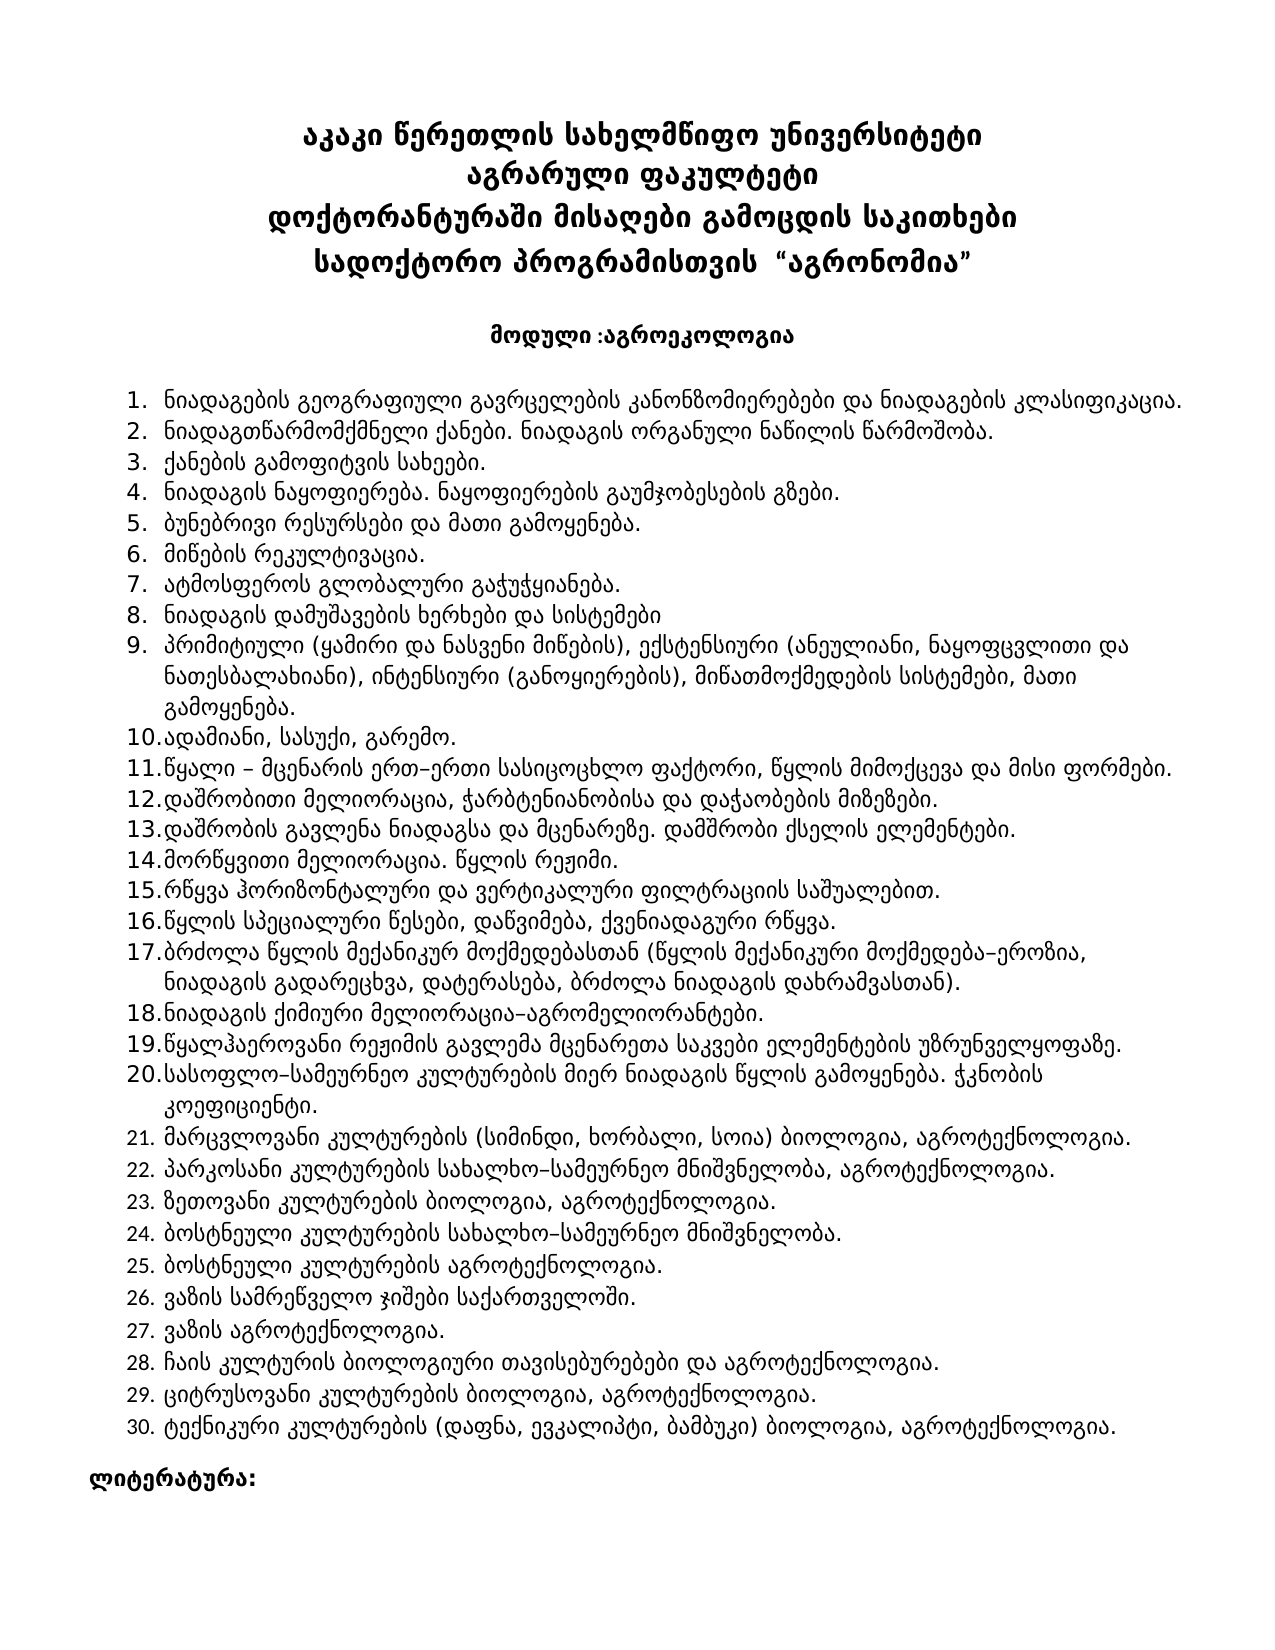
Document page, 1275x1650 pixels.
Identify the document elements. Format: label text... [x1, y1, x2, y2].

list ნიადაგების გეოგრაფიული გავრცელების კანონზომიერებები და ნიადაგების კლასიფიკაცია. [126, 388, 1196, 414]
list მიწების რეკულტივაცია. [126, 541, 1196, 567]
list ჩაის კულტურის ბიოლოგიური თავისებურებები და აგროტექნოლოგია. [126, 1348, 1196, 1376]
list წყლის სპეციალური წესები, დაწვიმება, ქვენიადაგური რწყვა. [126, 908, 1196, 935]
list ტექნიკური კულტურების (დაფნა, ევკალიპტი, ბამბუკი) ბიოლოგია, აგროტექნოლოგია. [126, 1412, 1196, 1440]
list პრიმიტიული (ყამირი და ნასვენი მიწების), ექსტენსიური (ანეულიანი, ნაყოფცვლითი და ნათესბალახიანი), ინტენსიური (განოყიერების), მიწათმოქმედების სისტემები, მათი გამოყენება. [126, 633, 1196, 721]
list ატმოსფეროს გლობალური გაჭუჭყიანება. [126, 571, 1196, 598]
list ნიადაგის დამუშავების ხერხები და სისტემები [126, 602, 1196, 629]
list წყალჰაეროვანი რეჟიმის გავლემა მცენარეთა საკვები ელემენტების უზრუნველყოფაზე. [126, 1031, 1196, 1057]
list ბუნებრივი რესურსები და მათი გამოყენება. [126, 510, 1196, 537]
list ვაზის აგროტექნოლოგია. [126, 1316, 1196, 1344]
list ადამიანი, სასუქი, გარემო. [126, 724, 1196, 751]
list მორწყვითი მელიორაცია. წყლის რეჟიმი. [126, 847, 1196, 874]
text ლიტერატურა: [89, 1465, 1196, 1492]
list ზეთოვანი კულტურების ბიოლოგია, აგროტექნოლოგია. [126, 1187, 1196, 1215]
list დაშრობის გავლენა ნიადაგსა და მცენარეზე. დამშრობი ქსელის ელემენტები. [126, 816, 1196, 843]
text აგრარული ფაკულტეტი [89, 157, 1196, 191]
list ბრძოლა წყლის მექანიკურ მოქმედებასთან (წყლის მექანიკური მოქმედება–ეროზია, ნიადაგის გადარეცხვა, დატერასება, ბრძოლა ნიადაგის დახრამვასთან). [126, 939, 1196, 996]
text აკაკი წერეთლის სახელმწიფო უნივერსიტეტი [89, 118, 1196, 152]
list სასოფლო–სამეურნეო კულტურების მიერ ნიადაგის წყლის გამოყენება. ჭკნობის კოეფიციენტი. [126, 1061, 1196, 1119]
list ნიადაგის ნაყოფიერება. ნაყოფიერების გაუმჯობესების გზები. [126, 479, 1196, 506]
list ვაზის სამრეწველო ჯიშები საქართველოში. [126, 1283, 1196, 1312]
list ნიადაგის ქიმიური მელიორაცია–აგრომელიორანტები. [126, 1000, 1196, 1027]
list დაშრობითი მელიორაცია, ჭარბტენიანობისა და დაჭაობების მიზეზები. [126, 786, 1196, 812]
list ბოსტნეული კულტურების აგროტექნოლოგია. [126, 1251, 1196, 1279]
list წყალი – მცენარის ერთ–ერთი სასიცოცხლო ფაქტორი, წყლის მიმოქცევა და მისი ფორმები. [126, 755, 1196, 782]
text დოქტორანტურაში მისაღები გამოცდის საკითხები [89, 196, 1196, 236]
list მარცვლოვანი კულტურების (სიმინდი, ხორბალი, სოია) ბიოლოგია, აგროტექნოლოგია. [126, 1123, 1196, 1151]
text სადოქტორო პროგრამისთვის “აგრონომია” [89, 242, 1196, 281]
list რწყვა ჰორიზონტალური და ვერტიკალური ფილტრაციის საშუალებით. [126, 878, 1196, 904]
list ციტრუსოვანი კულტურების ბიოლოგია, აგროტექნოლოგია. [126, 1380, 1196, 1408]
list ქანების გამოფიტვის სახეები. [126, 449, 1196, 476]
text მოდული :აგროეკოლოგია [89, 319, 1196, 351]
list ბოსტნეული კულტურების სახალხო–სამეურნეო მნიშვნელობა. [126, 1219, 1196, 1247]
list ნიადაგთწარმომქმნელი ქანები. ნიადაგის ორგანული ნაწილის წარმოშობა. [126, 418, 1196, 445]
list პარკოსანი კულტურების სახალხო–სამეურნეო მნიშვნელობა, აგროტექნოლოგია. [126, 1155, 1196, 1183]
